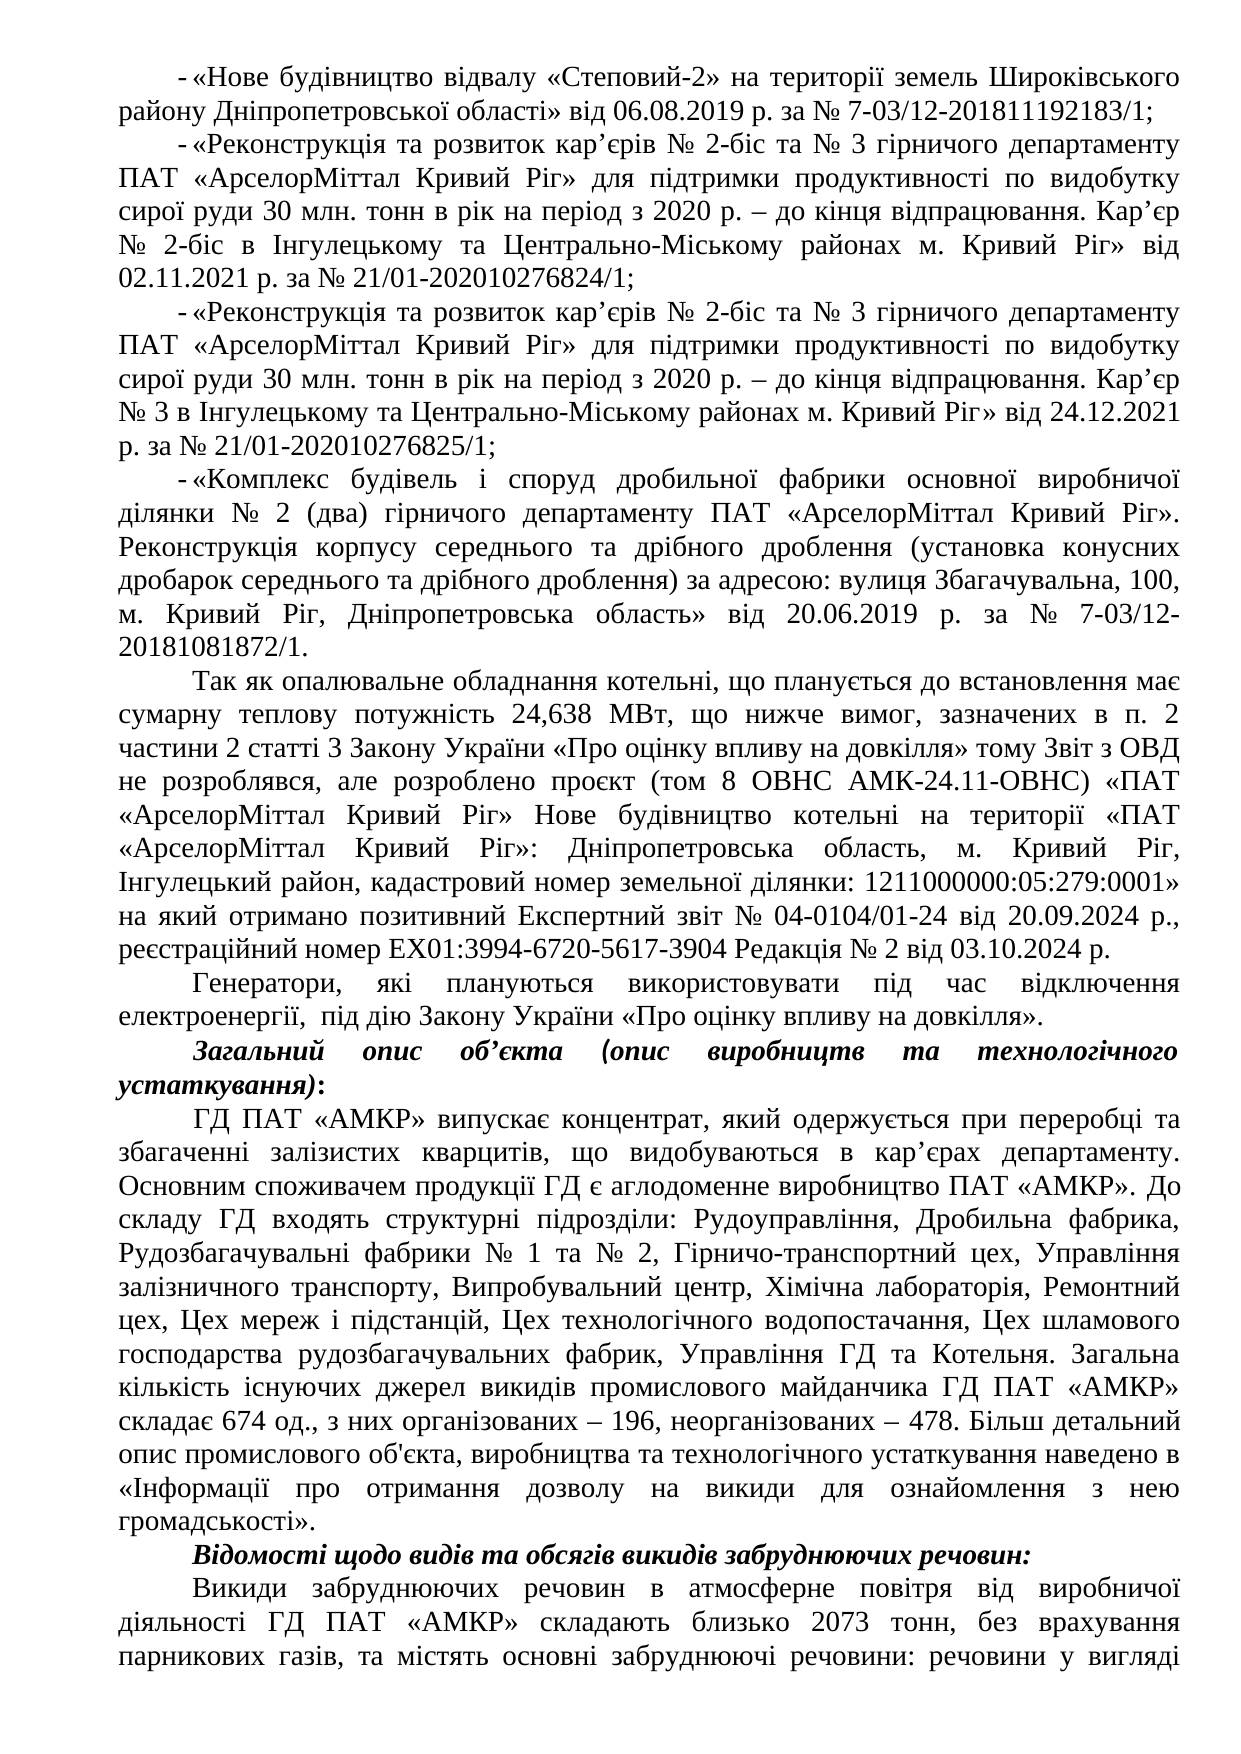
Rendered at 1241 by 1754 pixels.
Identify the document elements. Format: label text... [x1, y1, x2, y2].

list «Реконструкція та розвиток кар’єрів № 2-біс та № 3 гірничого департаменту ПАТ «АрселорМіттал Кривий Ріг» для підтримки продуктивності по видобутку сирої руди 30 млн. тонн в рік на період з 2020 р. – до кінця відпрацювання. Кар’єр № 3 в Інгулецькому та Центрально-Міському районах м. Кривий Ріг» від 24.12.2021 р. за № 21/01-202010276825/1; [118, 294, 1181, 462]
list «Реконструкція та розвиток кар’єрів № 2-біс та № 3 гірничого департаменту ПАТ «АрселорМіттал Кривий Ріг» для підтримки продуктивності по видобутку сирої руди 30 млн. тонн в рік на період з 2020 р. – до кінця відпрацювання. Кар’єр № 2-біс в Інгулецькому та Центрально-Міському районах м. Кривий Ріг» від 02.11.2021 р. за № 21/01-202010276824/1; [118, 126, 1181, 294]
list «Нове будівництво відвалу «Степовий-2» на території земель Широківського району Дніпропетровської області» від 06.08.2019 р. за № 7-03/12-201811192183/1; [118, 59, 1181, 126]
text Загальний опис об’єкта (опис виробництв та технологічного устаткування): [118, 1032, 1181, 1101]
text ГД ПАТ «АМКР» випускає концентрат, який одержується при переробці та збагаченні залізистих кварцитів, що видобуваються в кар’єрах департаменту. Основним споживачем продукції ГД є аглодоменне виробництво ПАТ «АМКР». До складу ГД входять структурні підрозділи: Рудоуправління, Дробильна фабрика, Рудозбагачувальні фабрики № 1 та № 2, Гірничо-транспортний цех, Управління залізничного транспорту, Випробувальний центр, Хімічна лабораторія, Ремонтний цех, Цех мереж і підстанцій, Цех технологічного водопостачання, Цех шламового господарства рудозбагачувальних фабрик, Управління ГД та Котельня. Загальна кількість існуючих джерел викидів промислового майданчика ГД ПАТ «АМКР» складає 674 од., з них організованих – 196, неорганізованих – 478. Більш детальний опис промислового об'єкта, виробництва та технологічного устаткування наведено в «Інформації про отримання дозволу на викиди для ознайомлення з нею громадськості». [118, 1101, 1181, 1537]
text Так як опалювальне обладнання котельні, що планується до встановлення має сумарну теплову потужність 24,638 МВт, що нижче вимог, зазначених в п. 2 частини 2 статті 3 Закону України «Про оцінку впливу на довкілля» тому Звіт з ОВД не розроблявся, але розроблено проєкт (том 8 ОВНС АМК-24.11-ОВНС) «ПАТ «АрселорМіттал Кривий Ріг» Нове будівництво котельні на території «ПАТ «АрселорМіттал Кривий Ріг»: Дніпропетровська область, м. Кривий Ріг, Інгулецький район, кадастровий номер земельної ділянки: 1211000000:05:279:0001» на який отримано позитивний Експертний звіт № 04-0104/01-24 від 20.09.2024 р., реєстраційний номер ЕХ01:3994-6720-5617-3904 Редакція № 2 від 03.10.2024 р. [118, 663, 1181, 965]
list «Комплекс будівель і споруд дробильної фабрики основної виробничої ділянки № 2 (два) гірничого департаменту ПАТ «АрселорМіттал Кривий Ріг». Реконструкція корпусу середнього та дрібного дроблення (установка конусних дробарок середнього та дрібного дроблення) за адресою: вулиця Збагачувальна, 100, м. Кривий Ріг, Дніпропетровська область» від 20.06.2019 р. за № 7-03/12-20181081872/1. [118, 462, 1181, 663]
text Генератори, які плануються використовувати під час відключення електроенергії, під дію Закону України «Про оцінку впливу на довкілля». [118, 965, 1181, 1032]
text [118, 1571, 1181, 1671]
text Відомості щодо видів та обсягів викидів забруднюючих речовин: [118, 1537, 1181, 1571]
